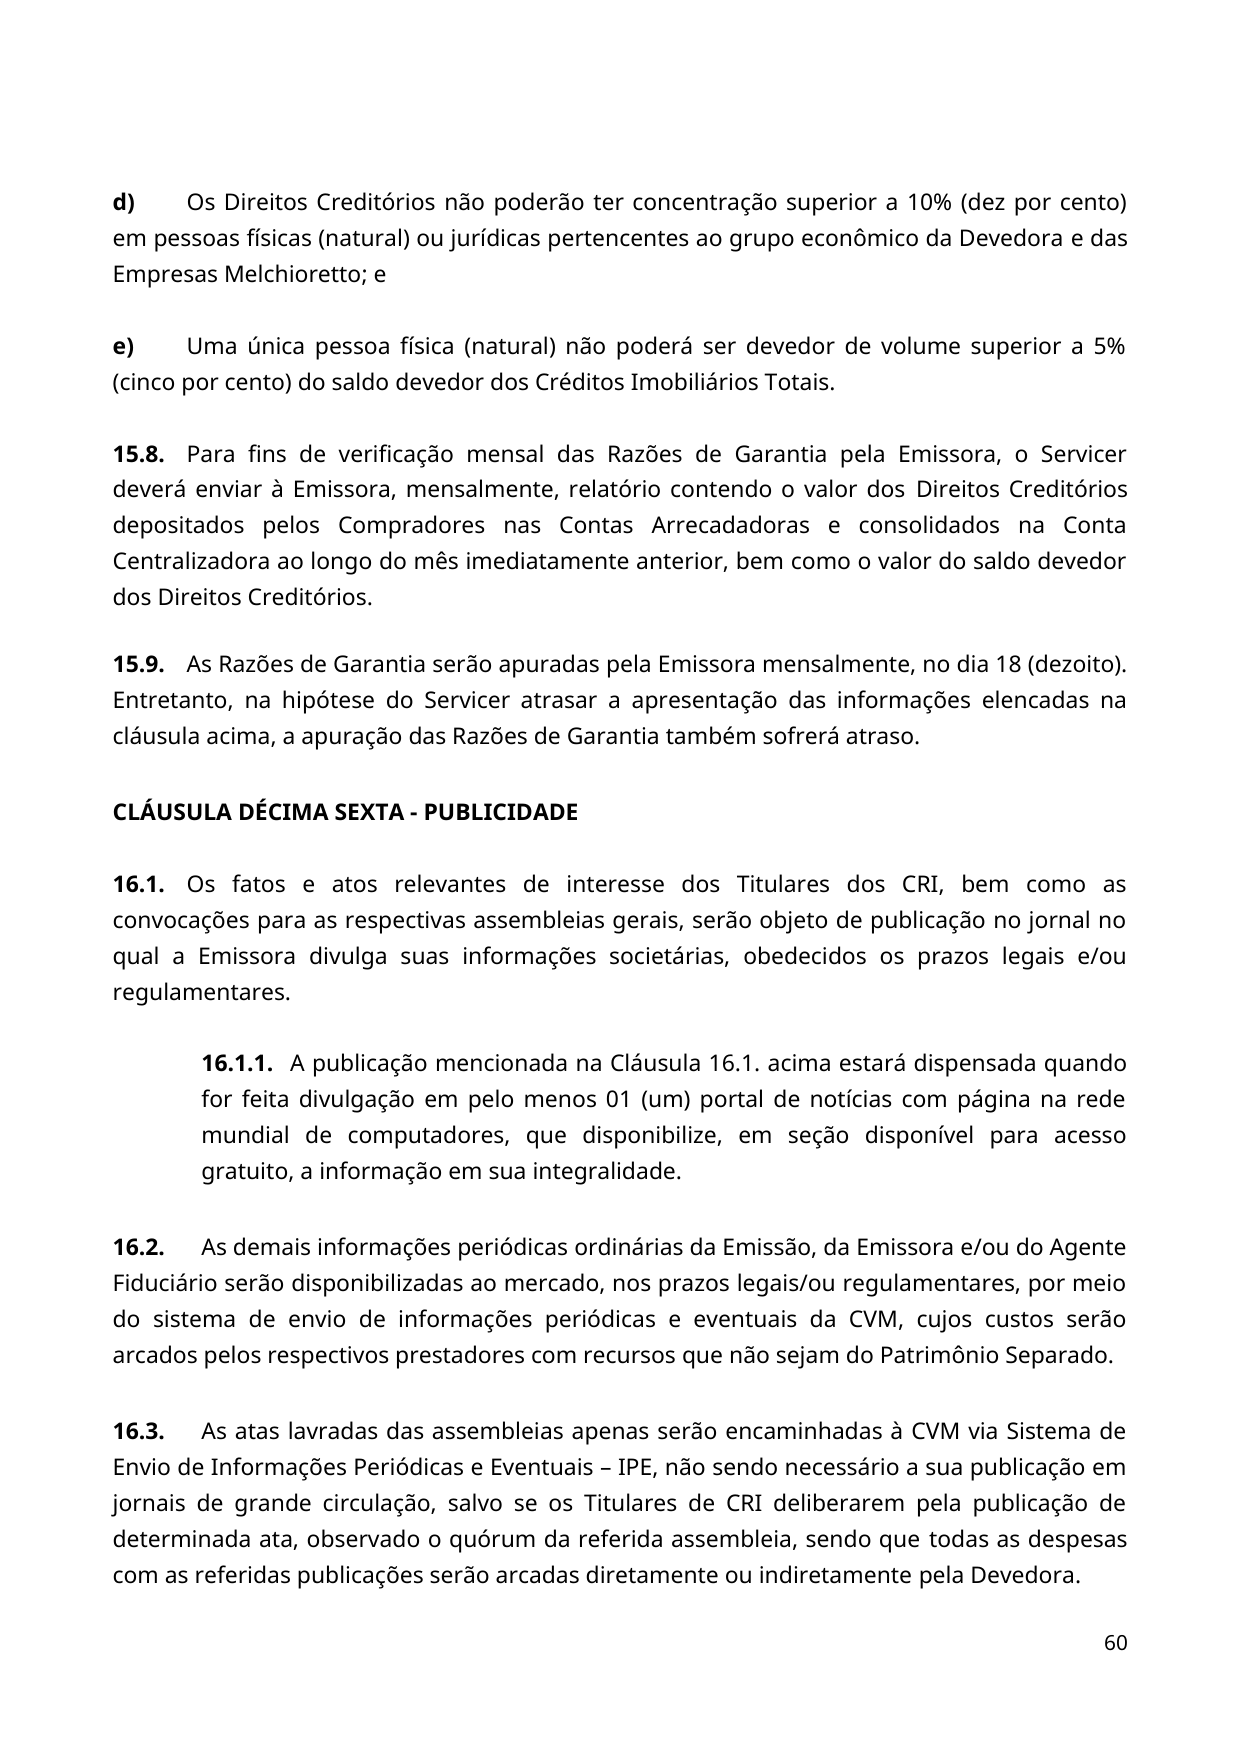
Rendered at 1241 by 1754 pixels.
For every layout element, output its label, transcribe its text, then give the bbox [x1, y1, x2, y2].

subtitle CLÁUSULA DÉCIMA SEXTA - PUBLICIDADE [112, 796, 1128, 828]
text 15.8. Para fins de verificação mensal das Razões de Garantia pela Emissora, o Servicer deverá enviar à Emissora, mensalmente, relatório contendo o valor dos Direitos Creditórios depositados pelos Compradores nas Contas Arrecadadoras e consolidados na Conta Centralizadora ao longo do mês imediatamente anterior, bem como o valor do saldo devedor dos Direitos Creditórios. [112, 437, 1128, 612]
text 15.9. As Razões de Garantia serão apuradas pela Emissora mensalmente, no dia 18 (dezoito). Entretanto, na hipótese do Servicer atrasar a apresentação das informações elencadas na cláusula acima, a apuração das Razões de Garantia também sofrerá atraso. [112, 648, 1128, 752]
list Uma única pessoa física (natural) não poderá ser devedor de volume superior a 5% (cinco por cento) do saldo devedor dos Créditos Imobiliários Totais. [112, 330, 1128, 397]
subtitle 16.2. As demais informações periódicas ordinárias da Emissão, da Emissora e/ou do Agente Fiduciário serão disponibilizadas ao mercado, nos prazos legais/ou regulamentares, por meio do sistema de envio de informações periódicas e eventuais da CVM, cujos custos serão arcados pelos respectivos prestadores com recursos que não sejam do Patrimônio Separado. [112, 1231, 1128, 1370]
list Os Direitos Creditórios não poderão ter concentração superior a 10% (dez por cento) em pessoas físicas (natural) ou jurídicas pertencentes ao grupo econômico da Devedora e das Empresas Melchioretto; e [112, 186, 1128, 289]
subtitle 16.1.1. A publicação mencionada na Cláusula 16.1. acima estará dispensada quando for feita divulgação em pelo menos 01 (um) portal de notícias com página na rede mundial de computadores, que disponibilize, em seção disponível para acesso gratuito, a informação em sua integralidade. [201, 1047, 1128, 1186]
subtitle 16.3. As atas lavradas das assembleias apenas serão encaminhadas à CVM via Sistema de Envio de Informações Periódicas e Eventuais – IPE, não sendo necessário a sua publicação em jornais de grande circulação, salvo se os Titulares de CRI deliberarem pela publicação de determinada ata, observado o quórum da referida assembleia, sendo que todas as despesas com as referidas publicações serão arcadas diretamente ou indiretamente pela Devedora. [112, 1415, 1128, 1590]
list Os fatos e atos relevantes de interesse dos Titulares dos CRI, bem como as convocações para as respectivas assembleias gerais, serão objeto de publicação no jornal no qual a Emissora divulga suas informações societárias, obedecidos os prazos legais e/ou regulamentares. [112, 868, 1128, 1007]
